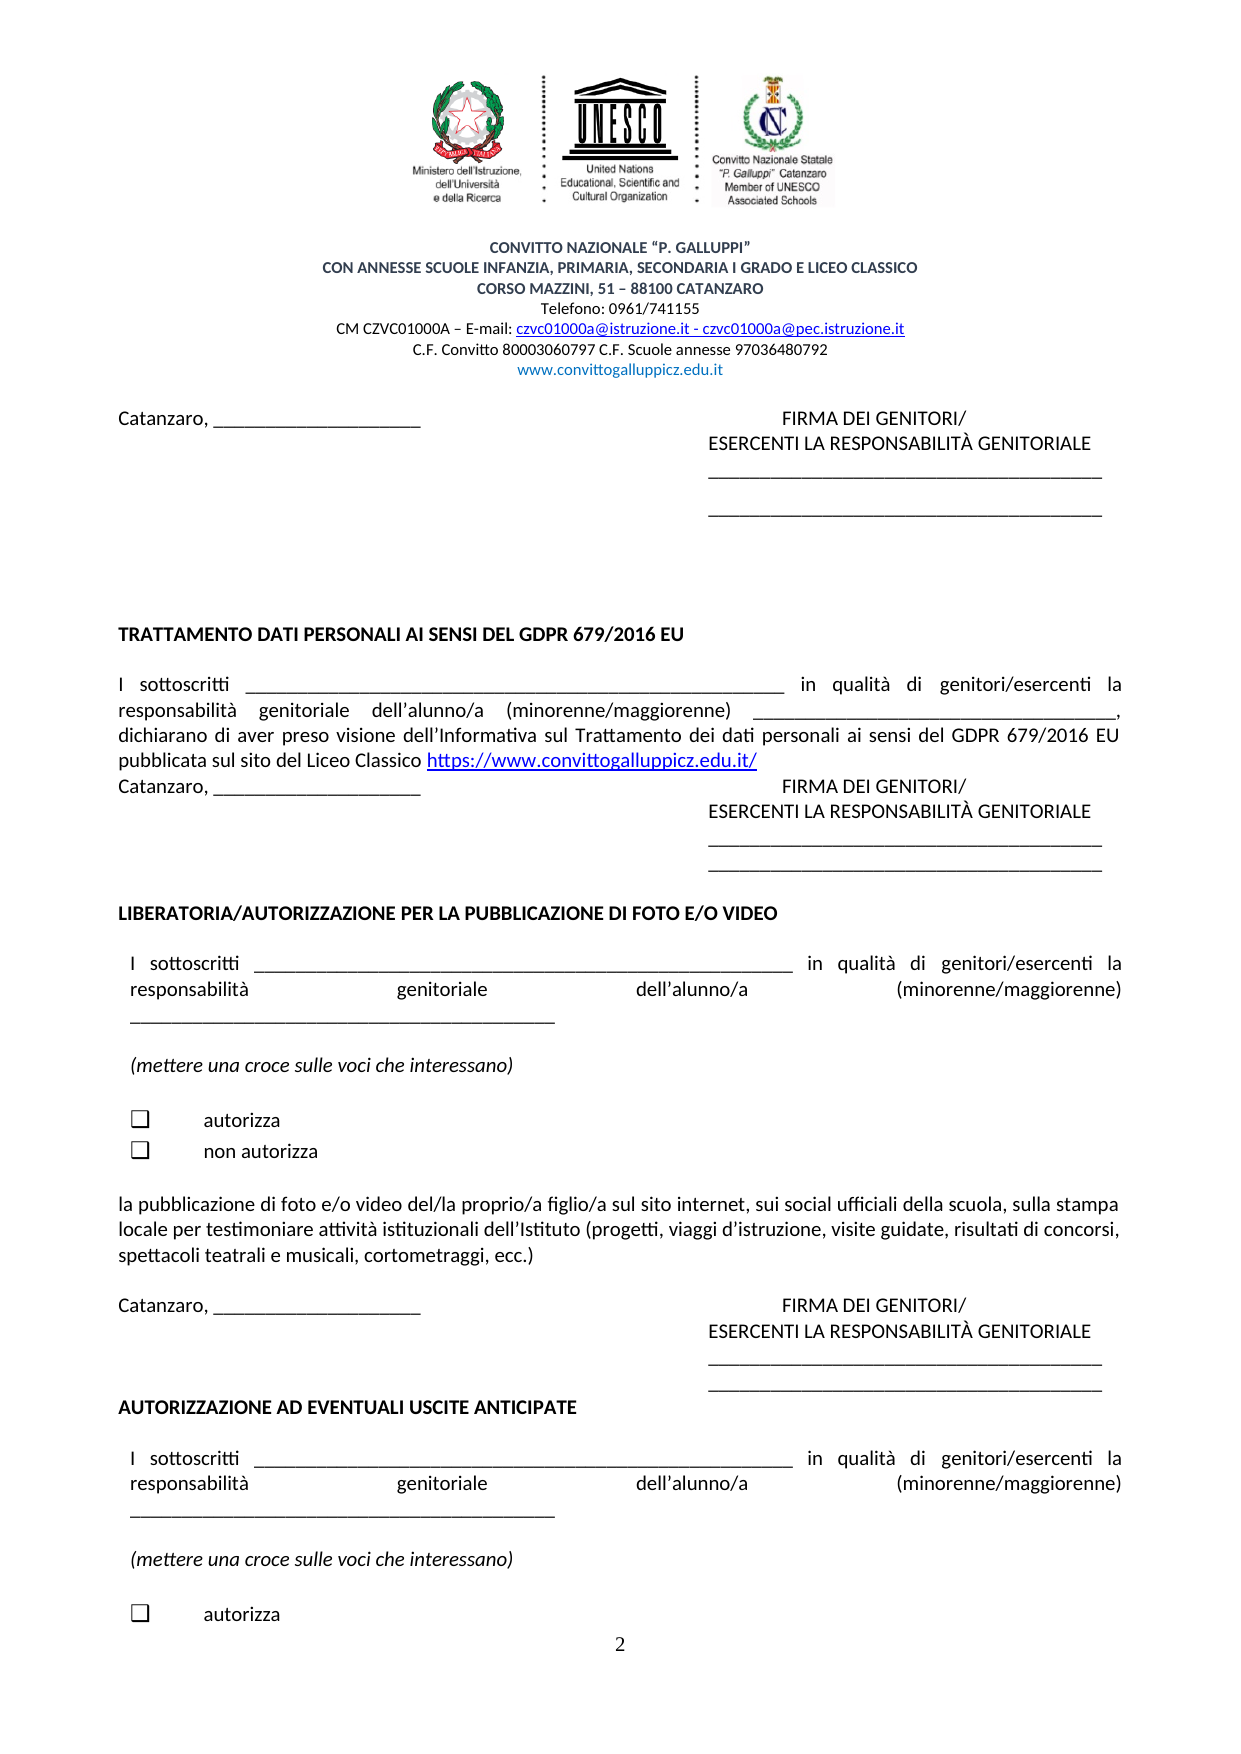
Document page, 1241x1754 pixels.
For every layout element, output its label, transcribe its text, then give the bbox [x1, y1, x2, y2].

text la pubblicazione di foto e/o video del/la proprio/a figlio/a sul sito internet, sui social ufficiali della scuola, sulla stampa locale per testimoniare attività istituzionali dell’Istituto (progetti, viaggi d’istruzione, visite guidate, risultati di concorsi, spettacoli teatrali e musicali, cortometraggi, ecc.) [118, 1191, 1122, 1267]
text Catanzaro, ____________________ FIRMA DEI GENITORI/ [118, 1293, 1122, 1318]
text ______________________________________ [708, 824, 1122, 849]
text ______________________________________ [708, 456, 1122, 481]
list autorizza [130, 1103, 1122, 1134]
text I sottoscritti ____________________________________________________ in qualità di genitori/esercenti la responsabilità genitoriale dell’alunno/a (minorenne/maggiorenne) _________________________________________ [130, 951, 1122, 1027]
text I sottoscritti ____________________________________________________ in qualità di genitori/esercenti la responsabilità genitoriale dell’alunno/a (minorenne/maggiorenne) _________________________________________ [130, 1445, 1122, 1521]
text Catanzaro, ____________________ FIRMA DEI GENITORI/ [118, 773, 1122, 798]
text (mettere una croce sulle voci che interessano) [130, 1052, 1122, 1078]
text I sottoscritti ____________________________________________________ in qualità di genitori/esercenti la responsabilità genitoriale dell’alunno/a (minorenne/maggiorenne) ___________________________________, dichiarano di aver preso visione dell’Informativa sul Trattamento dei dati personali ai sensi del GDPR 679/2016 EU pubblicata sul sito del Liceo Classico https://www.convittogalluppicz.edu.it/ [118, 671, 1122, 773]
text ______________________________________ [634, 494, 1122, 519]
text AUTORIZZAZIONE AD EVENTUALI USCITE ANTICIPATE [118, 1394, 1122, 1420]
text Catanzaro, ____________________ FIRMA DEI GENITORI/ [118, 405, 1122, 430]
list autorizza [130, 1597, 1122, 1628]
text LIBERATORIA/AUTORIZZAZIONE PER LA PUBBLICAZIONE DI FOTO E/O VIDEO [118, 900, 1122, 926]
text ESERCENTI LA RESPONSABILITÀ GENITORIALE [634, 798, 1122, 824]
list non autorizza [130, 1134, 1122, 1166]
text (mettere una croce sulle voci che interessano) [130, 1546, 1122, 1572]
text ESERCENTI LA RESPONSABILITÀ GENITORIALE [634, 1318, 1122, 1343]
picture [392, 73, 849, 209]
text ______________________________________ [708, 1343, 1122, 1369]
text TRATTAMENTO DATI PERSONALI AI SENSI DEL GDPR 679/2016 EU [118, 621, 1122, 646]
text ESERCENTI LA RESPONSABILITÀ GENITORIALE [634, 430, 1122, 456]
text ______________________________________ [708, 1369, 1122, 1394]
text ______________________________________ [708, 849, 1122, 875]
